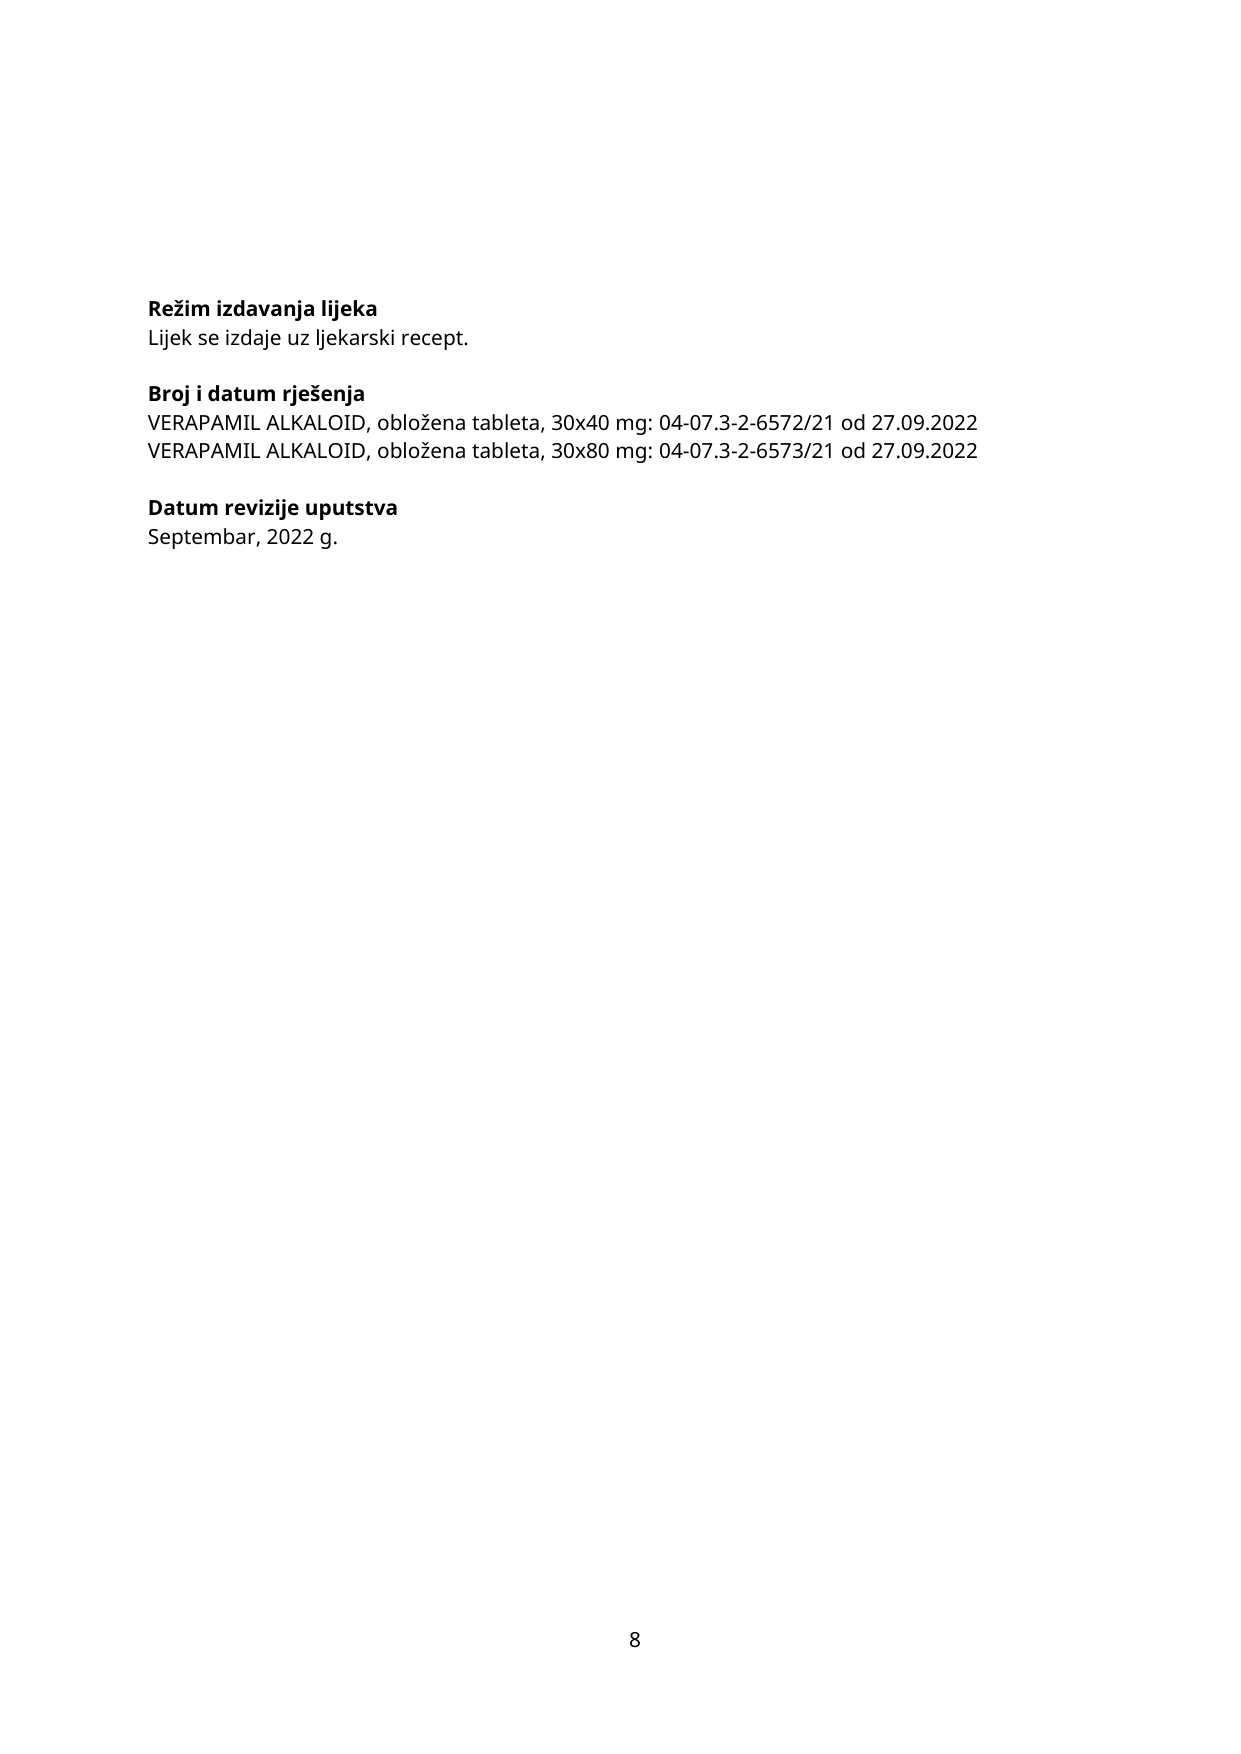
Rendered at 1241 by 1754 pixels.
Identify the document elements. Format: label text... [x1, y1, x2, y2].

text Režim izdavanja lijeka [148, 294, 1122, 323]
text VERAPAMIL ALKALOID, obložena tableta, 30x80 mg: 04-07.3-2-6573/21 od 27.09.2022 [148, 436, 1122, 465]
text Datum revizije uputstva [148, 493, 1122, 522]
text Broj i datum rješenja [148, 379, 1122, 408]
text Lijek se izdaje uz ljekarski recept. [148, 323, 1122, 351]
text VERAPAMIL ALKALOID, obložena tableta, 30x40 mg: 04-07.3-2-6572/21 od 27.09.2022 [148, 408, 1122, 436]
text Septembar, 2022 g. [148, 522, 1122, 550]
